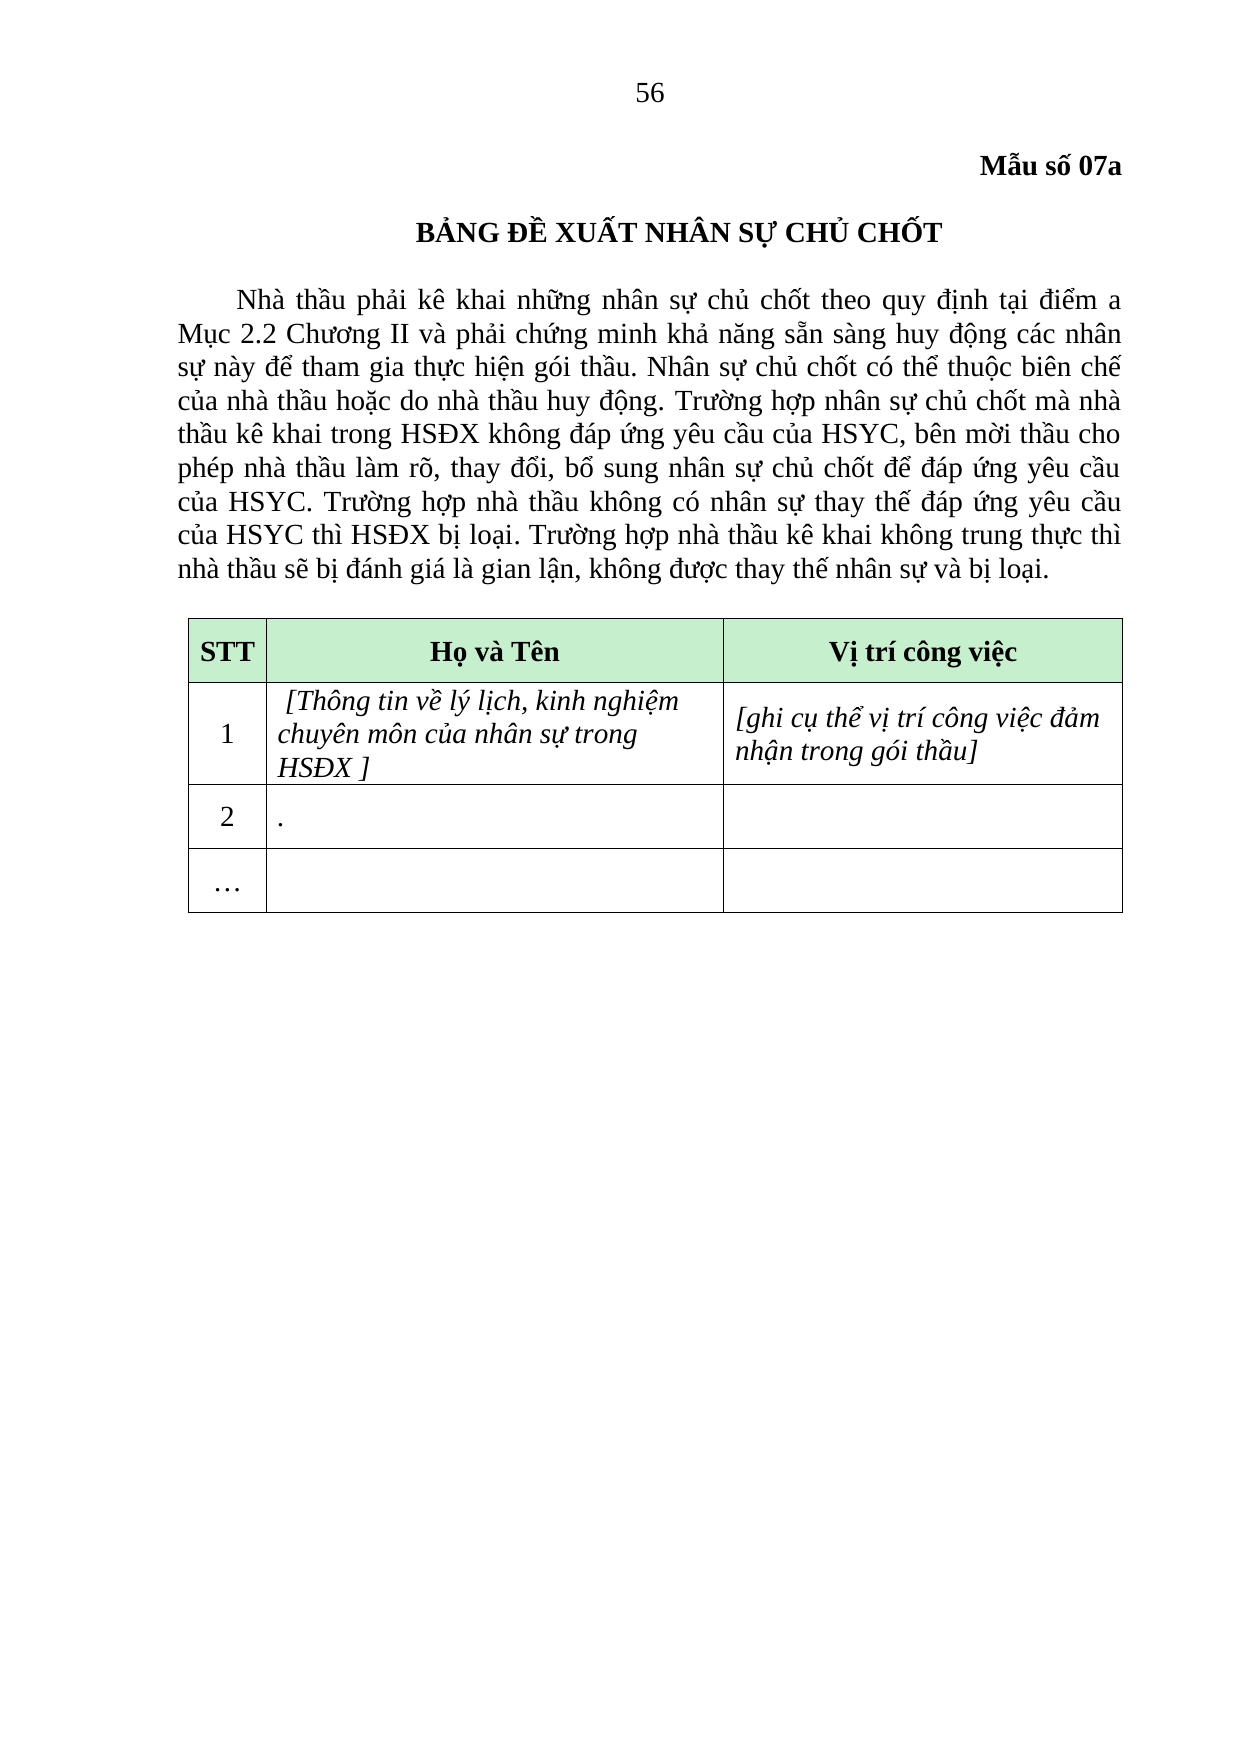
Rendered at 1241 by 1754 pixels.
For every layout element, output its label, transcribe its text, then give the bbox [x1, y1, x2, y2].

table_cell 2 [189, 785, 266, 848]
table_cell [Thông tin về lý lịch, kinh nghiệm chuyên môn của nhân sự trong HSĐX ] [267, 683, 723, 784]
table_header Vị trí công việc [724, 619, 1122, 682]
text Mẫu số 07a [177, 148, 1122, 182]
table_cell 1 [189, 683, 266, 784]
table_cell … [189, 849, 266, 912]
table_cell . [267, 785, 723, 848]
table_cell [ghi cụ thể vị trí công việc đảm nhận trong gói thầu] [724, 683, 1122, 784]
text BẢNG ĐỀ XUẤT NHÂN SỰ CHỦ CHỐT [177, 215, 1122, 249]
text Nhà thầu phải kê khai những nhân sự chủ chốt theo quy định tại điểm a Mục 2.2 Chương II và phải chứng minh khả năng sẵn sàng huy động các nhân sự này để tham gia thực hiện gói thầu. Nhân sự chủ chốt có thể thuộc biên chế của nhà thầu hoặc do nhà thầu huy động. Trường hợp nhân sự chủ chốt mà nhà thầu kê khai trong HSĐX không đáp ứng yêu cầu của HSYC, bên mời thầu cho phép nhà thầu làm rõ, thay đổi, bổ sung nhân sự chủ chốt để đáp ứng yêu cầu của HSYC. Trường hợp nhà thầu không có nhân sự thay thế đáp ứng yêu cầu của HSYC thì HSĐX bị loại. Trường hợp nhà thầu kê khai không trung thực thì nhà thầu sẽ bị đánh giá là gian lận, không được thay thế nhân sự và bị loại. [177, 282, 1122, 584]
table_cell [724, 849, 1122, 912]
table_header STT [189, 619, 266, 682]
table_header Họ và Tên [267, 619, 723, 682]
table_cell [267, 849, 723, 912]
table_cell [724, 785, 1122, 848]
